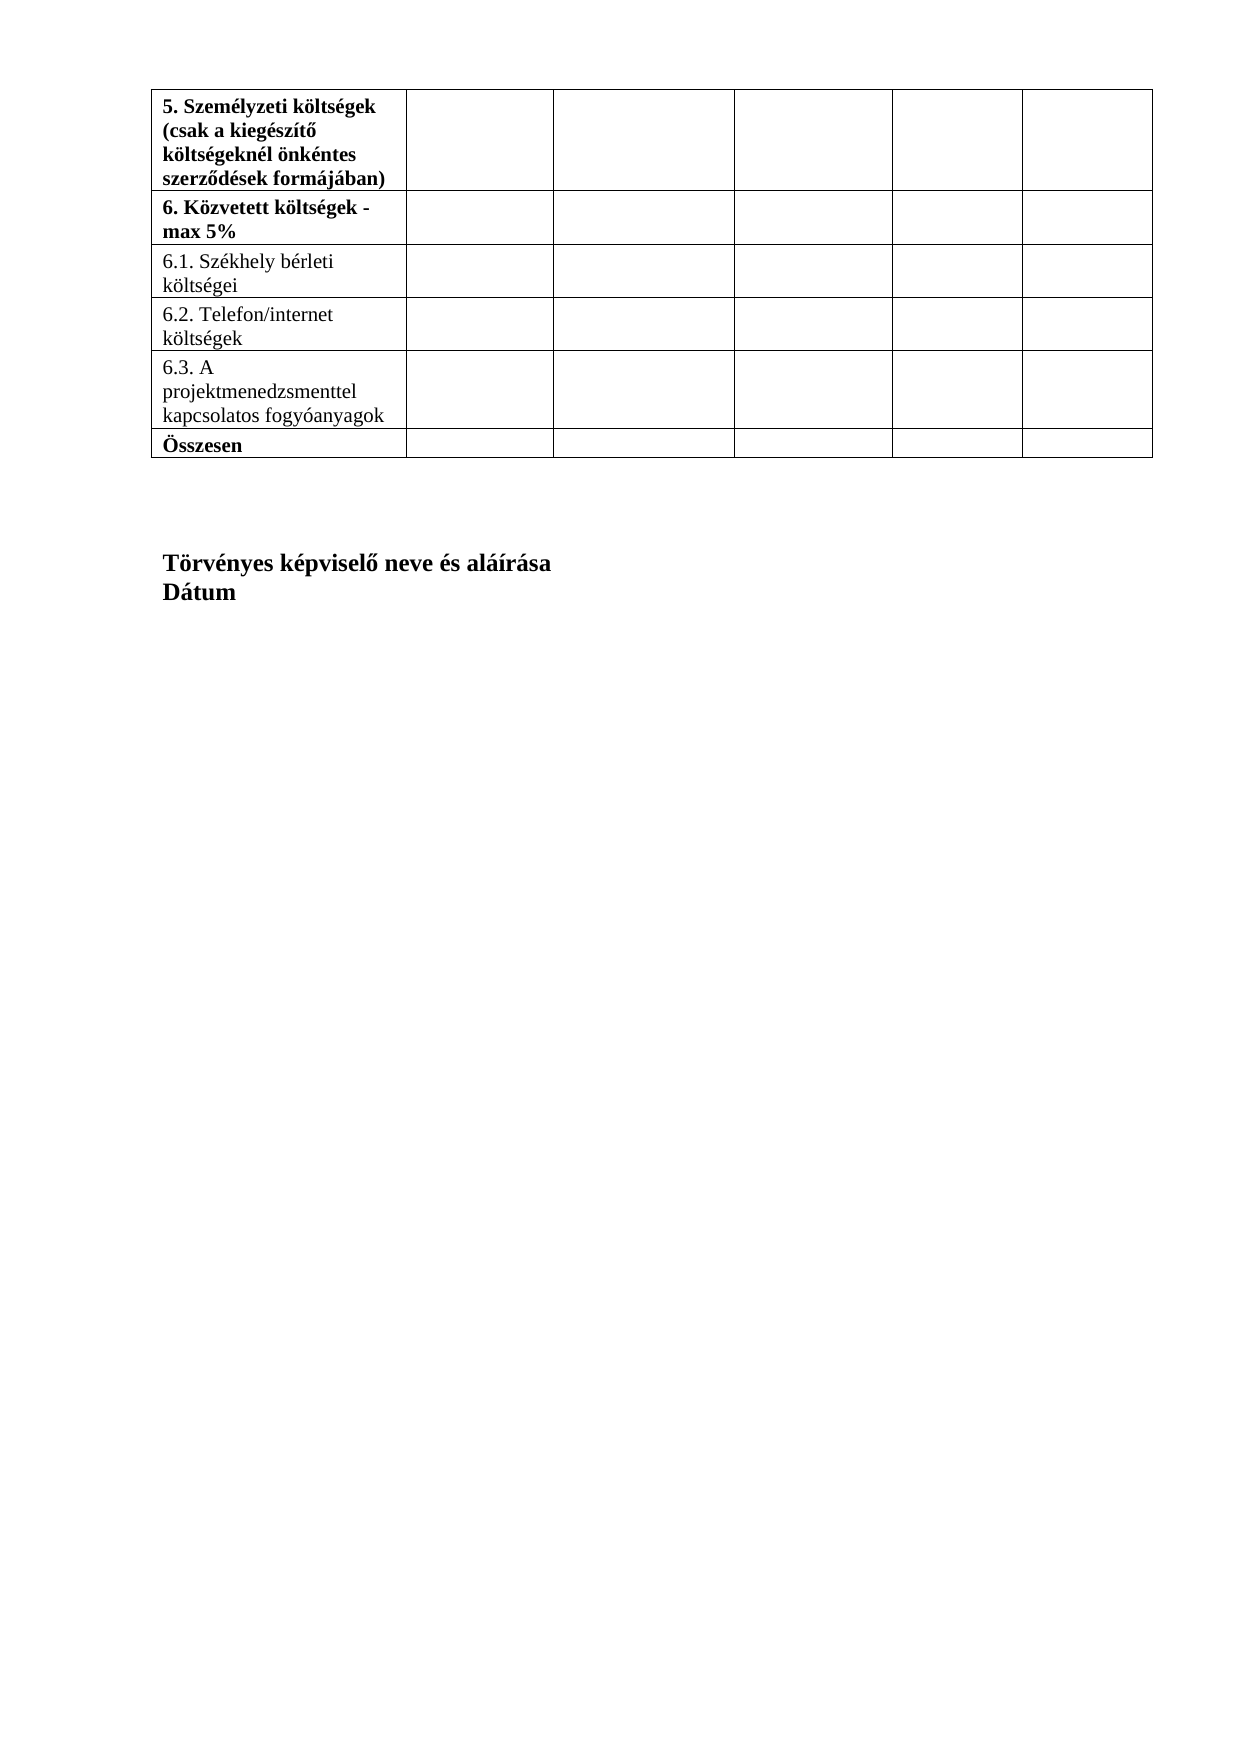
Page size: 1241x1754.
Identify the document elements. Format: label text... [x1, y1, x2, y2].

table_cell [1023, 245, 1152, 297]
table_cell [407, 298, 553, 350]
text Törvényes képviselő neve és aláírása [162, 548, 1125, 577]
table_cell 6.2. Telefon/internet költségek [152, 298, 406, 350]
table_cell [735, 191, 892, 243]
table_cell [735, 298, 892, 350]
table_cell [1023, 90, 1152, 190]
table_cell [893, 245, 1022, 297]
table_cell [554, 351, 734, 427]
table_cell [893, 351, 1022, 427]
table_cell [1023, 351, 1152, 427]
table_cell [407, 191, 553, 243]
table_cell [735, 351, 892, 427]
table_cell 5. Személyzeti költségek (csak a kiegészítő költségeknél önkéntes szerződések formájában) [152, 90, 406, 190]
table_cell Összesen [152, 429, 406, 457]
table_cell [893, 191, 1022, 243]
table_cell [1023, 191, 1152, 243]
table_cell [554, 429, 734, 457]
table_cell [735, 429, 892, 457]
table_cell [1023, 298, 1152, 350]
table_cell [554, 191, 734, 243]
table_cell [554, 298, 734, 350]
table_cell [554, 90, 734, 190]
text Dátum [162, 577, 1125, 606]
table_cell [407, 351, 553, 427]
table_cell [407, 90, 553, 190]
table_cell [893, 429, 1022, 457]
table_cell [893, 90, 1022, 190]
table_cell [554, 245, 734, 297]
table_cell [735, 90, 892, 190]
table_cell [407, 429, 553, 457]
table_cell [893, 298, 1022, 350]
table_cell [407, 245, 553, 297]
table_cell 6.1. Székhely bérleti költségei [152, 245, 406, 297]
table_cell 6. Közvetett költségek -max 5% [152, 191, 406, 243]
table_cell [735, 245, 892, 297]
table_cell [1023, 429, 1152, 457]
table_cell 6.3. A projektmenedzsmenttel kapcsolatos fogyóanyagok [152, 351, 406, 427]
